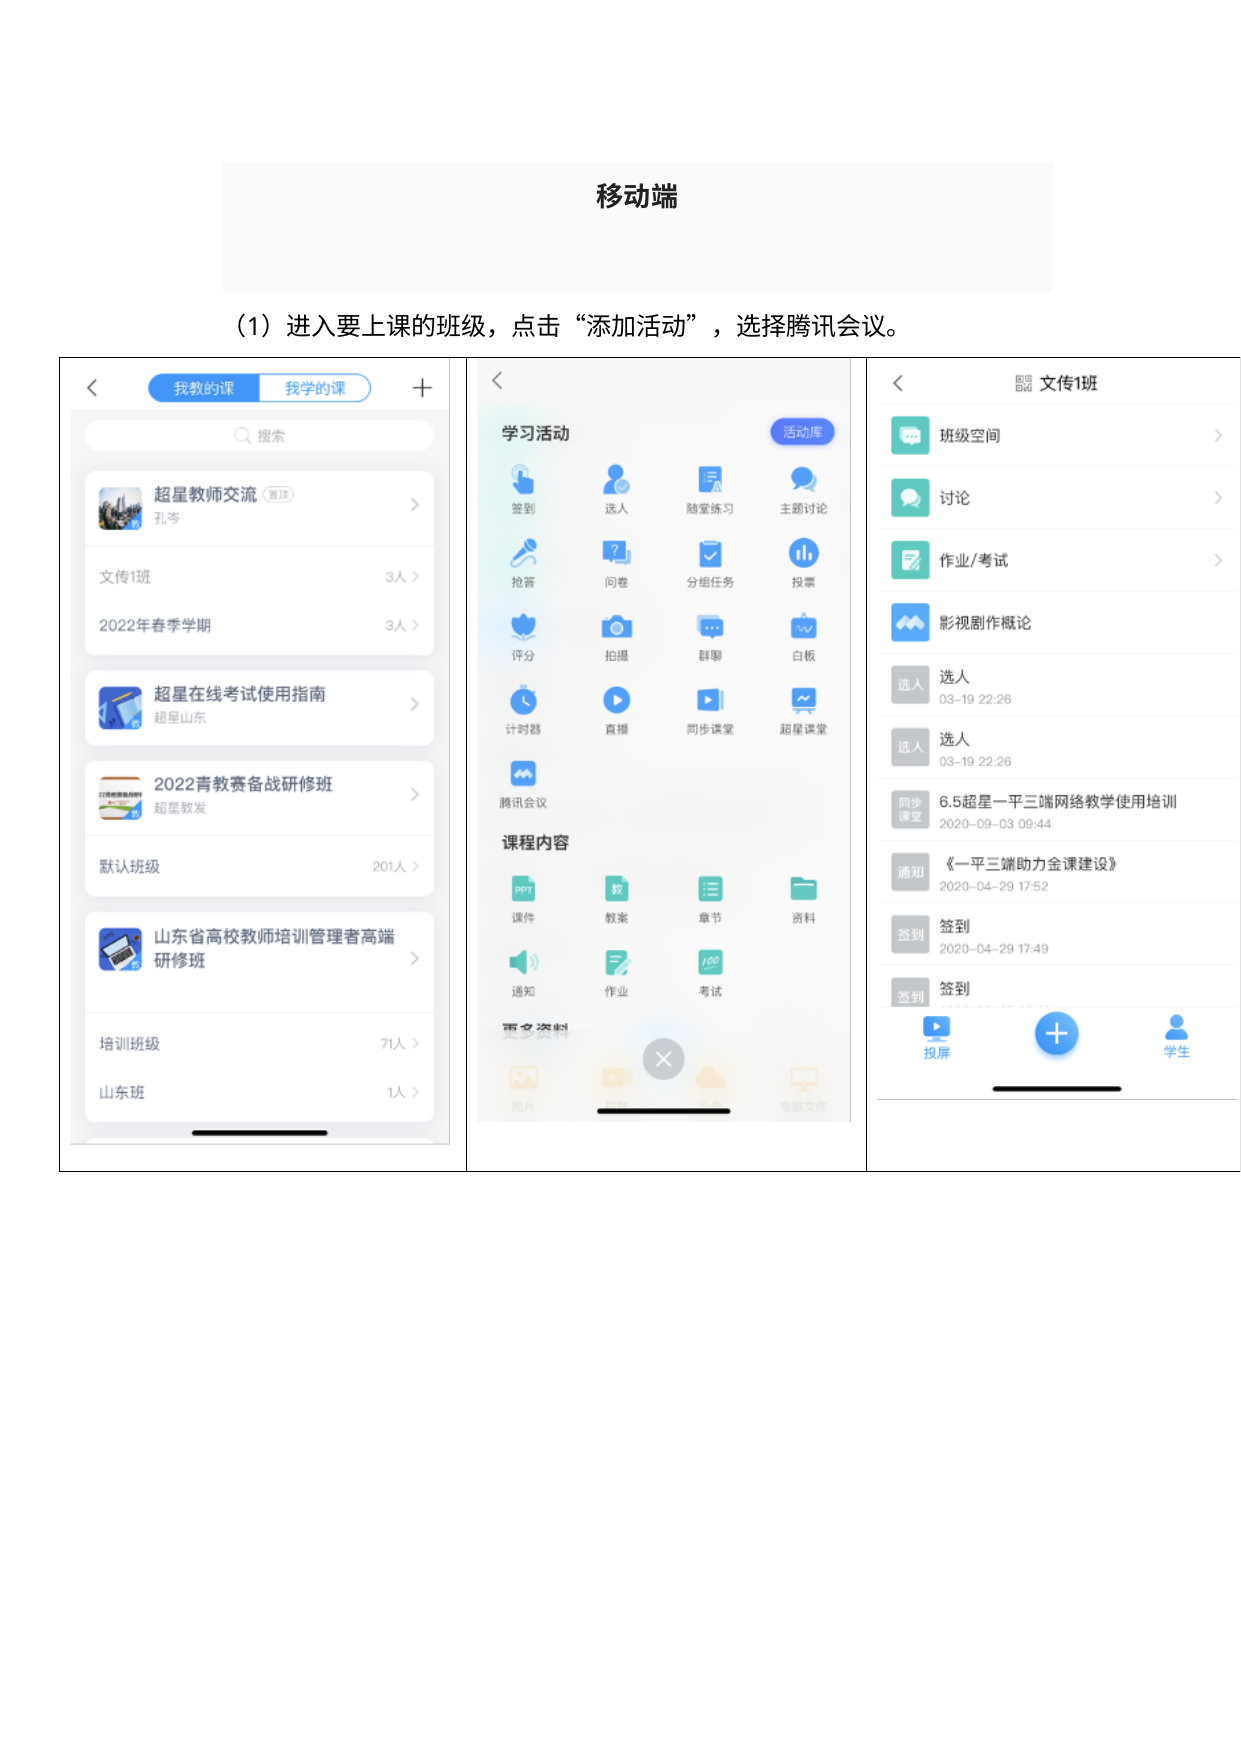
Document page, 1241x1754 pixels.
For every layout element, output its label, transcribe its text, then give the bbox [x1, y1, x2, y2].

picture [877, 358, 1237, 1101]
table_header [867, 358, 1240, 1171]
text （1）进入要上课的班级，点击“添加活动”，选择腾讯会议。 [222, 292, 1053, 357]
table_header [467, 358, 866, 1171]
table_header [60, 358, 466, 1171]
picture [477, 358, 852, 1122]
text 移动端 [222, 162, 1053, 227]
picture [70, 358, 450, 1147]
